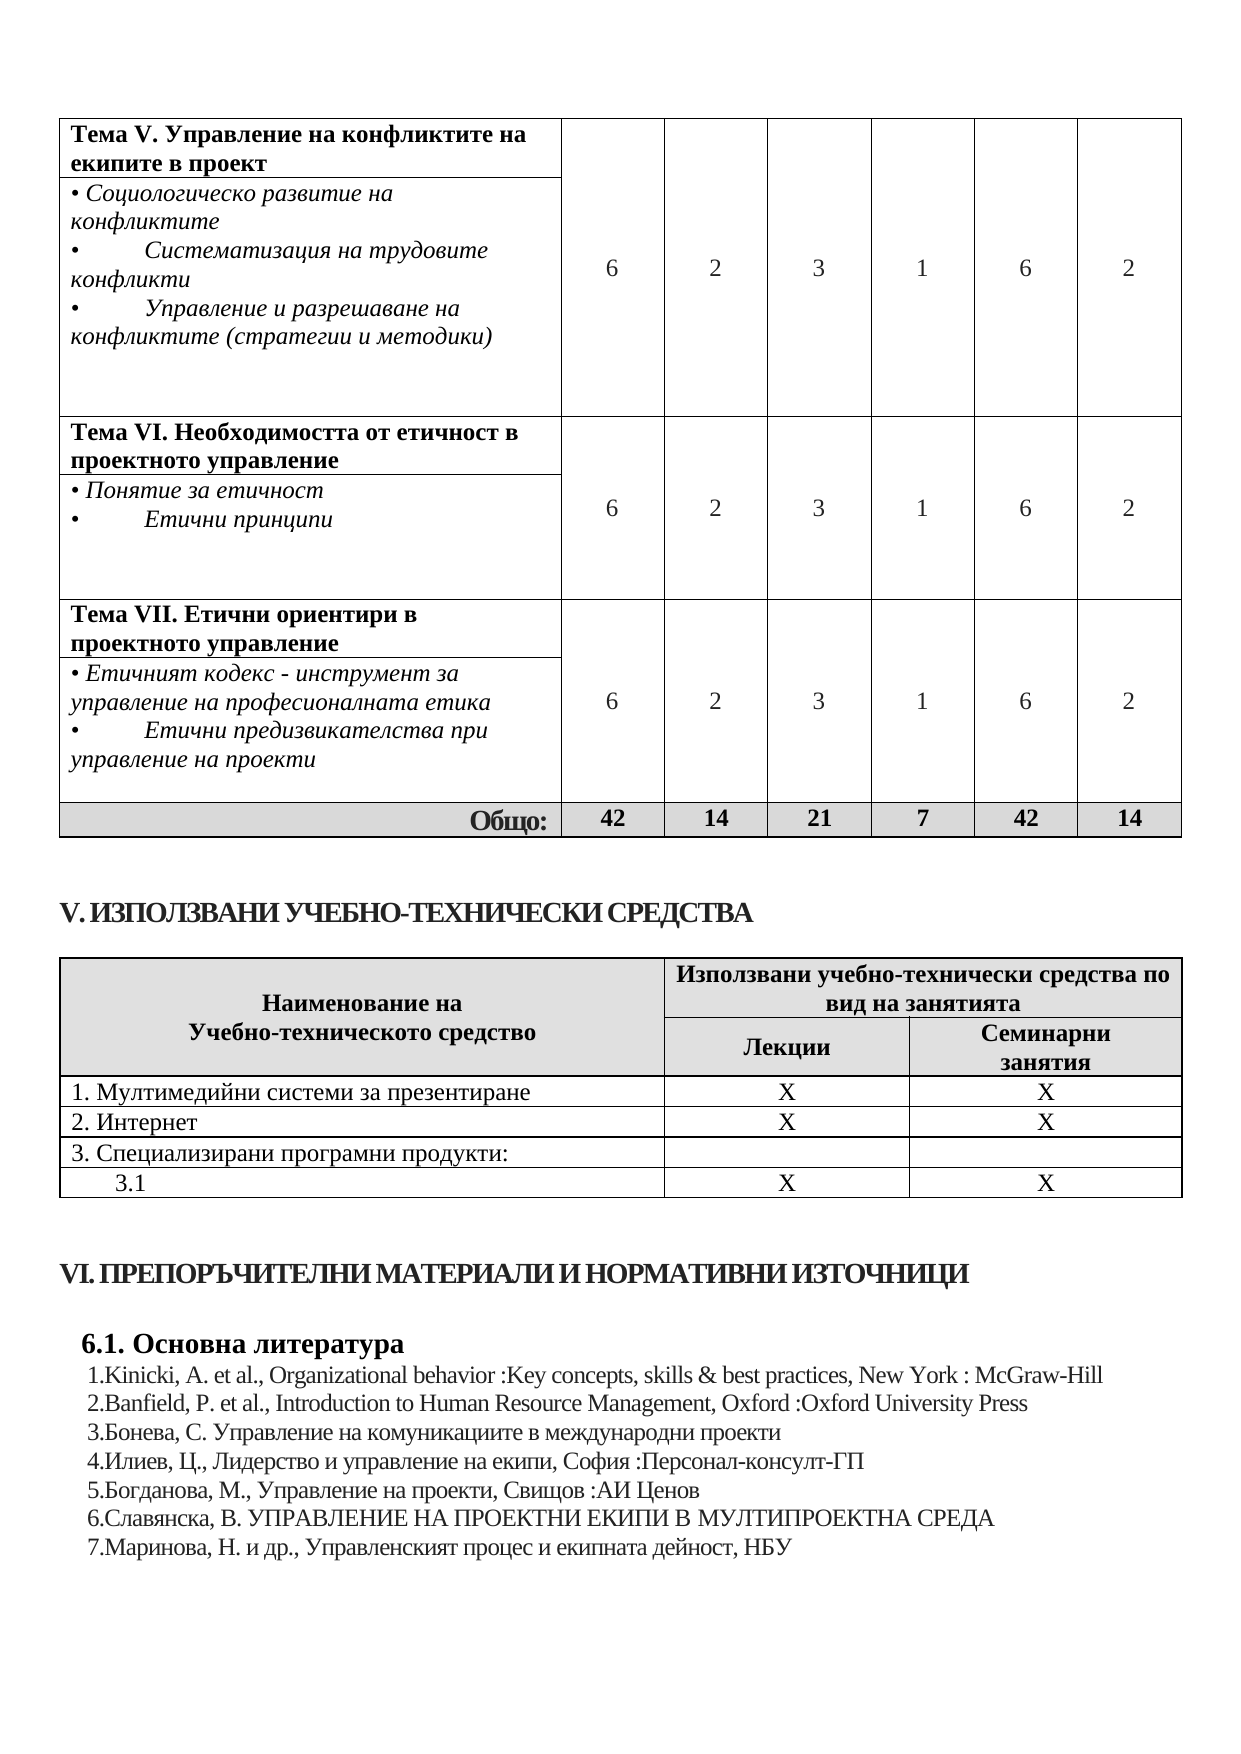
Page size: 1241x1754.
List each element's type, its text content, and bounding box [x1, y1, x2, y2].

table_cell 5. Богданова, М., Управление на проекти, Свищов :АИ Ценов [59, 1475, 1181, 1503]
table_cell 1 [872, 417, 974, 598]
table_cell 2 [1078, 600, 1181, 802]
table_header Използвани учебно-технически средства по вид на занятията [665, 959, 1181, 1016]
table_cell 4. Илиев, Ц., Лидерство и управление на екипи, София :Персонал-консулт-ГП [59, 1446, 1181, 1475]
table_cell X [910, 1107, 1181, 1136]
table_header Наименование на Учебно-техническото средство [61, 959, 664, 1075]
table_cell 2. Интернет [61, 1107, 664, 1136]
table_cell 6 [562, 417, 664, 598]
table_cell 21 [768, 803, 871, 836]
table_cell 42 [975, 803, 1077, 836]
table_cell 2 [1078, 417, 1181, 598]
table_cell X [665, 1077, 909, 1106]
table_cell 2 [665, 600, 767, 802]
table_cell 1 [872, 600, 974, 802]
table_cell 6. Славянска, В. УПРАВЛЕНИЕ НА ПРОЕКТНИ ЕКИПИ В МУЛТИПРОЕКТНА СРЕДА [59, 1504, 1181, 1532]
table_cell 7 [872, 803, 974, 836]
text VI. ПреПОРЪЧИТЕЛНИ МАТЕРИАЛИ И НОРМАТИВНИ ИЗТОЧНИЦИ [59, 1256, 1181, 1326]
table_cell Лекции [665, 1018, 909, 1075]
table_cell 1. Мултимедийни системи за презентиране [61, 1077, 664, 1106]
table_cell • Етичният кодекс - инструмент за управление на професионалната етика • Етични предизвикателства при управление на проекти [60, 658, 561, 802]
table_cell 2 [665, 119, 767, 416]
table_cell Тема VІ. Необходимостта от етичност в проектното управление [60, 417, 561, 474]
table_cell 7. Маринова, Н. и др., Управленският процес и екипната дейност, НБУ [59, 1532, 1181, 1561]
table_cell 3 [768, 119, 871, 416]
table_cell • Понятие за етичност • Етични принципи [60, 475, 561, 598]
table_cell 6 [562, 119, 664, 416]
table_cell 42 [562, 803, 664, 836]
table_cell 3.1 [61, 1168, 664, 1197]
table_cell 6 [975, 417, 1077, 598]
table_cell X [910, 1077, 1181, 1106]
table_cell X [665, 1107, 909, 1136]
text 6.1. Основна литература [59, 1326, 1181, 1360]
table_cell X [910, 1168, 1181, 1197]
table_cell 14 [665, 803, 767, 836]
table_cell Семинарни занятия [910, 1018, 1181, 1075]
table_header 1. Kinicki, A. et al., Organizational behavior :Key concepts, skills & best practices, New York : McGraw-Hill [59, 1360, 1181, 1388]
table_cell Общо: [60, 803, 561, 836]
table_cell 3 [768, 417, 871, 598]
table_cell 6 [975, 600, 1077, 802]
table_cell 2. Banfield, P. et al., Introduction to Human Resource Management, Oxford :Oxford University Press [59, 1389, 1181, 1417]
table_cell 2 [1078, 119, 1181, 416]
table_cell 1 [872, 119, 974, 416]
table_cell 3. Специализирани програмни продукти: [61, 1138, 664, 1166]
table_cell Тема V. Управление на конфликтите на екипите в проект [60, 119, 561, 177]
table_cell Тема VІІ. Етични ориентири в проектното управление [60, 600, 561, 657]
table_cell 3 [768, 600, 871, 802]
table_cell [910, 1138, 1181, 1166]
table_cell 2 [665, 417, 767, 598]
table_cell X [665, 1168, 909, 1197]
text V. ИЗПОЛЗВАНИ УЧЕБНО-ТЕХНИЧЕСКИ СРЕДСТВА [59, 895, 1181, 928]
table_cell 6 [562, 600, 664, 802]
table_cell 14 [1078, 803, 1181, 836]
table_cell [665, 1138, 909, 1166]
table_cell 6 [975, 119, 1077, 416]
table_cell • Социологическо развитие на конфликтите • Систематизация на трудовите конфликти • Управление и разрешаване на конфликтите (стратегии и методики) [60, 178, 561, 416]
table_cell 3. Бонева, С. Управление на комуникациите в международни проекти [59, 1417, 1181, 1446]
